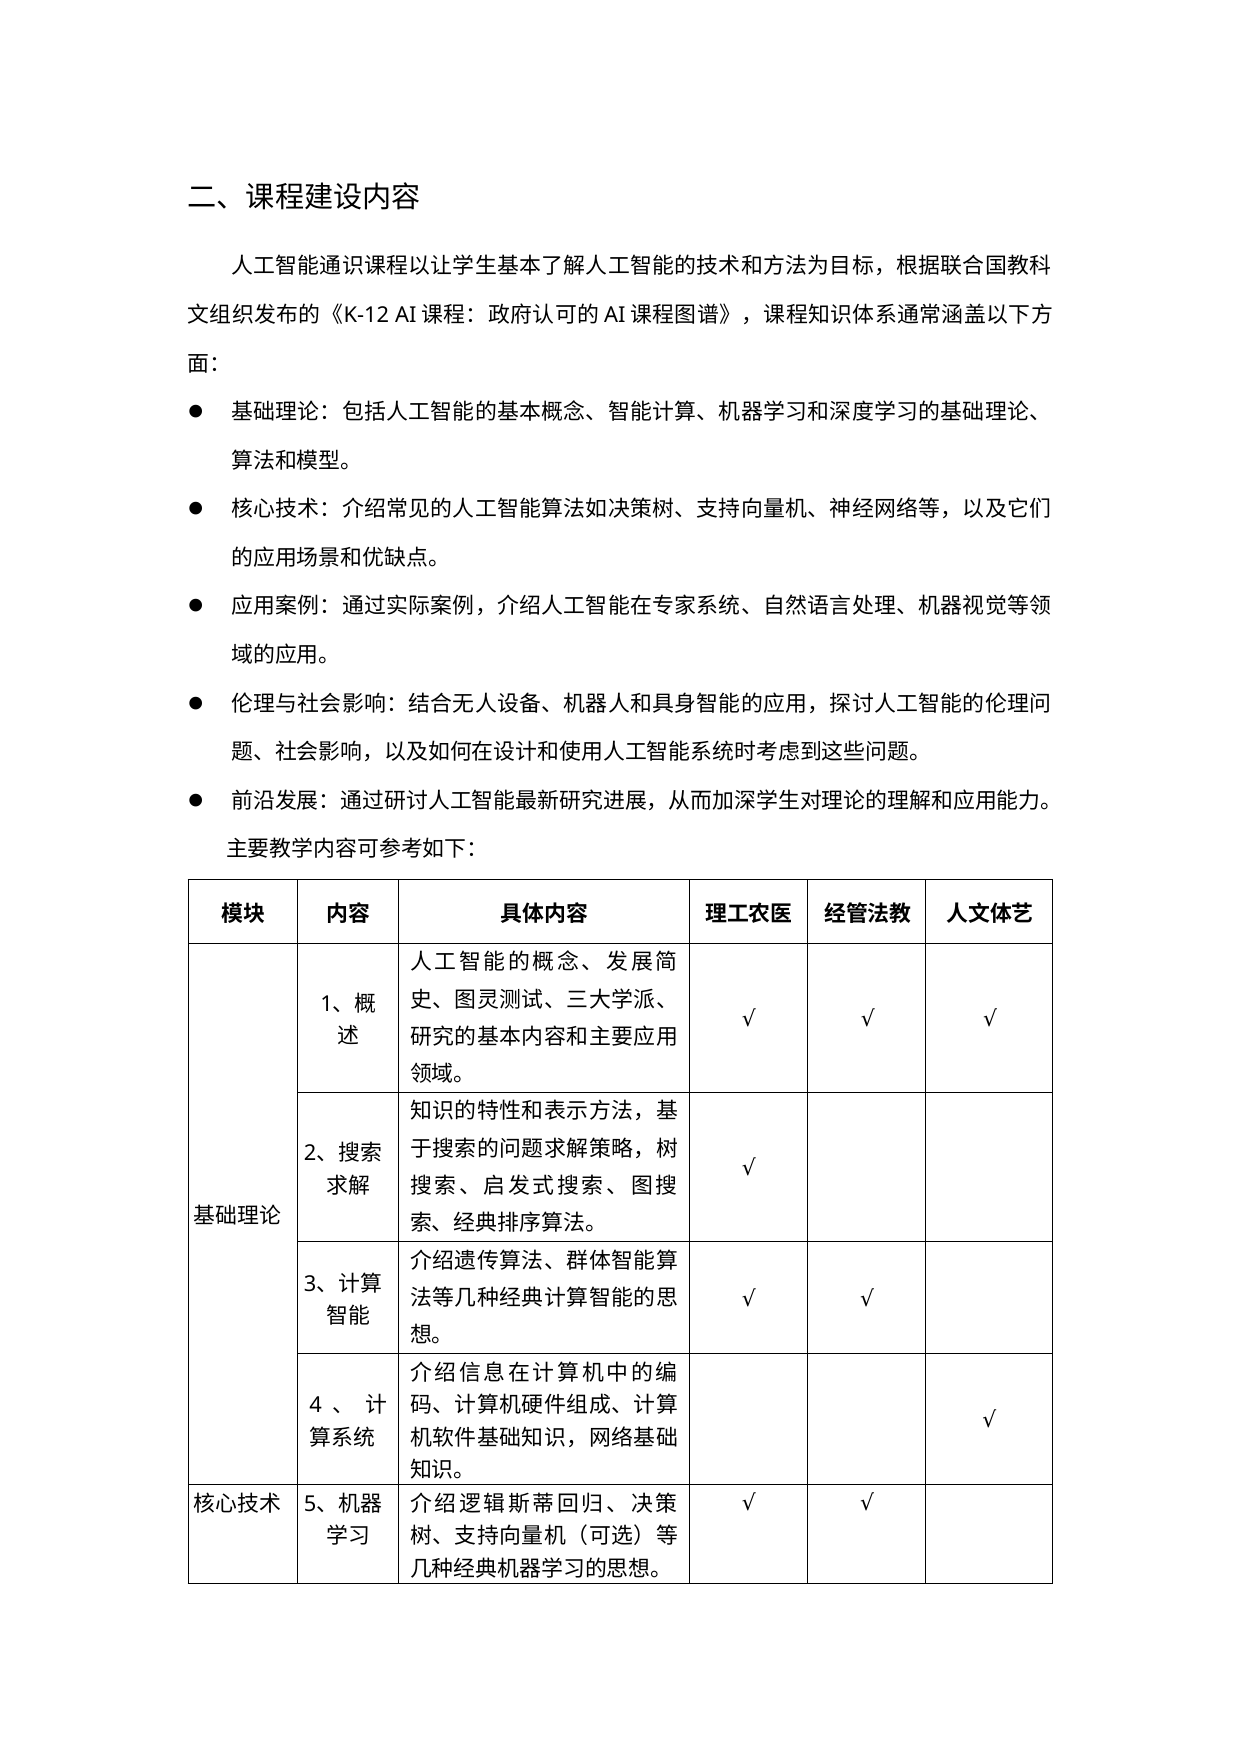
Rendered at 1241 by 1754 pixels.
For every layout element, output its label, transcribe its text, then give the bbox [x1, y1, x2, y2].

list 伦理与社会影响：结合无人设备、机器人和具身智能的应用，探讨人工智能的伦理问题、社会影响，以及如何在设计和使用人工智能系统时考虑到这些问题。 [187, 685, 1053, 766]
table_header 具体内容 [399, 880, 689, 943]
table_cell 3、计算智能 [298, 1242, 398, 1353]
table_cell [808, 1093, 925, 1241]
table_cell 介绍遗传算法、群体智能算法等几种经典计算智能的思想。 [399, 1242, 689, 1353]
table_cell 核心技术 [189, 1485, 297, 1583]
table_cell √ [690, 944, 807, 1092]
table_header 内容 [298, 880, 398, 943]
list 核心技术：介绍常见的人工智能算法如决策树、支持向量机、神经网络等，以及它们的应用场景和优缺点。 [187, 491, 1053, 572]
table_cell √ [808, 1485, 925, 1583]
table_cell 2、搜索求解 [298, 1093, 398, 1241]
text 人工智能通识课程以让学生基本了解人工智能的技术和方法为目标，根据联合国教科文组织发布的《K-12 AI课程：政府认可的AI课程图谱》，课程知识体系通常涵盖以下方面： [187, 248, 1053, 378]
table_header 理工农医 [690, 880, 807, 943]
table_cell [808, 1354, 925, 1484]
table_cell √ [690, 1485, 807, 1583]
table_cell [926, 1093, 1052, 1241]
table_cell 知识的特性和表示方法，基于搜索的问题求解策略，树搜索、启发式搜索、图搜索、经典排序算法。 [399, 1093, 689, 1241]
list 基础理论：包括人工智能的基本概念、智能计算、机器学习和深度学习的基础理论、算法和模型。 [187, 394, 1053, 475]
table_cell √ [690, 1242, 807, 1353]
table_cell [690, 1354, 807, 1484]
table_cell [926, 1242, 1052, 1353]
table_header 模块 [189, 880, 297, 943]
table_header 人文体艺 [926, 880, 1052, 943]
table_cell 介绍逻辑斯蒂回归、决策树、支持向量机（可选）等几种经典机器学习的思想。 [399, 1485, 689, 1583]
table_cell √ [690, 1093, 807, 1241]
table_cell [926, 1485, 1052, 1583]
list 应用案例：通过实际案例，介绍人工智能在专家系统、自然语言处理、机器视觉等领域的应用。 [187, 588, 1053, 669]
table_cell √ [926, 1354, 1052, 1484]
table_cell 介绍信息在计算机中的编码、计算机硬件组成、计算机软件基础知识，网络基础知识。 [399, 1354, 689, 1484]
table_cell 4、计算系统 [298, 1354, 398, 1484]
list 前沿发展：通过研讨人工智能最新研究进展，从而加深学生对理论的理解和应用能力。 [187, 782, 1053, 815]
text 主要教学内容可参考如下： [187, 831, 1053, 863]
table_header 经管法教 [808, 880, 925, 943]
table_cell 人工智能的概念、发展简史、图灵测试、三大学派、研究的基本内容和主要应用领域。 [399, 944, 689, 1092]
table_cell √ [926, 944, 1052, 1092]
table_cell 1、概述 [298, 944, 398, 1092]
table_cell 5、机器学习 [298, 1485, 398, 1583]
table_cell √ [808, 944, 925, 1092]
text 二、课程建设内容 [187, 162, 1053, 227]
table_cell 基础理论 [189, 944, 297, 1484]
table_cell √ [808, 1242, 925, 1353]
